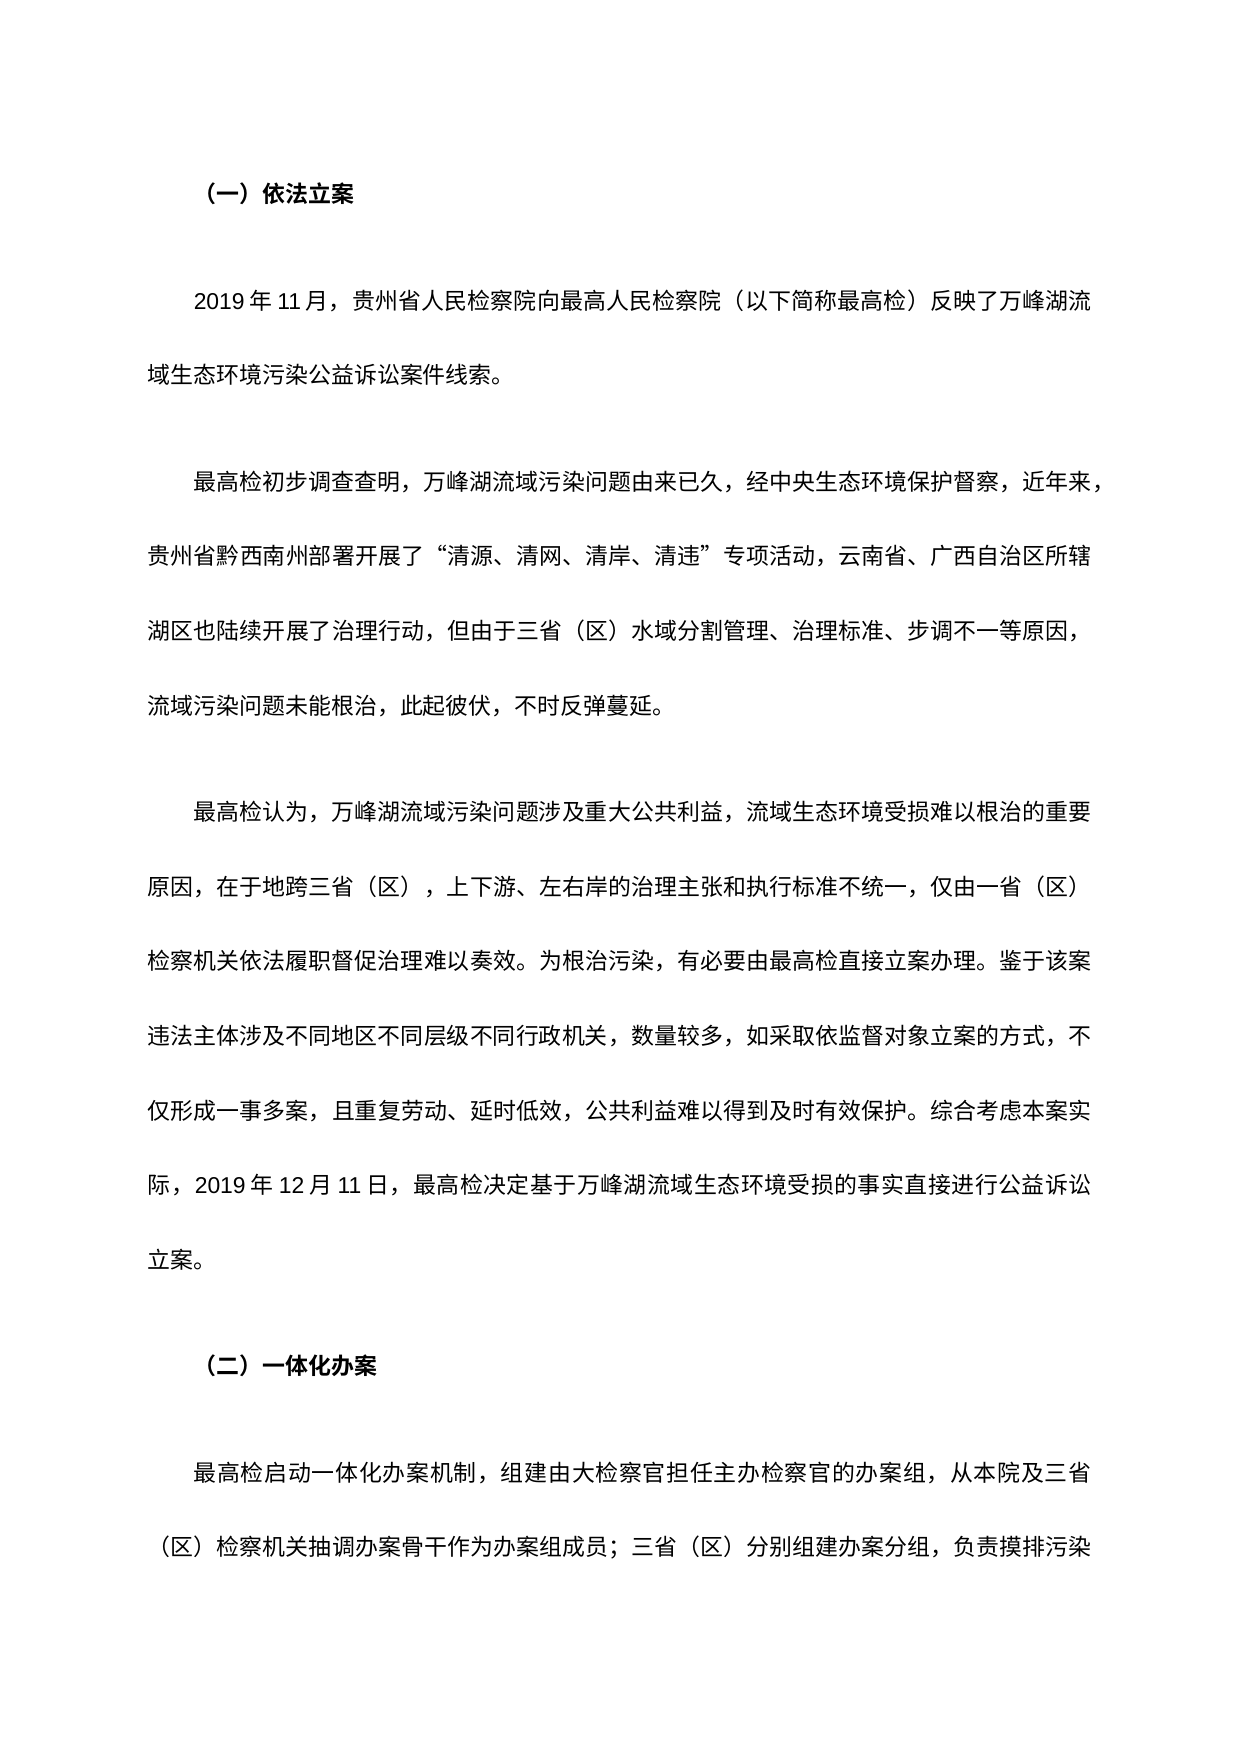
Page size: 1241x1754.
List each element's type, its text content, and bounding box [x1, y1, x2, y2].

text 最高检初步调查查明，万峰湖流域污染问题由来已久，经中央生态环境保护督察，近年来，贵州省黔西南州部署开展了“清源、清网、清岸、清违”专项活动，云南省、广西自治区所辖湖区也陆续开展了治理行动，但由于三省（区）水域分割管理、治理标准、步调不一等原因，流域污染问题未能根治，此起彼伏，不时反弹蔓延。 [148, 448, 1092, 737]
text 最高检认为，万峰湖流域污染问题涉及重大公共利益，流域生态环境受损难以根治的重要原因，在于地跨三省（区），上下游、左右岸的治理主张和执行标准不统一，仅由一省（区）检察机关依法履职督促治理难以奏效。为根治污染，有必要由最高检直接立案办理。鉴于该案违法主体涉及不同地区不同层级不同行政机关，数量较多，如采取依监督对象立案的方式，不仅形成一事多案，且重复劳动、延时低效，公共利益难以得到及时有效保护。综合考虑本案实际，2019年12月11日，最高检决定基于万峰湖流域生态环境受损的事实直接进行公益诉讼立案。 [148, 778, 1092, 1291]
text （二）一体化办案 [148, 1332, 1092, 1397]
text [148, 1439, 1092, 1578]
text （一）依法立案 [148, 161, 1092, 226]
text 2019年11月，贵州省人民检察院向最高人民检察院（以下简称最高检）反映了万峰湖流域生态环境污染公益诉讼案件线索。 [148, 267, 1092, 406]
